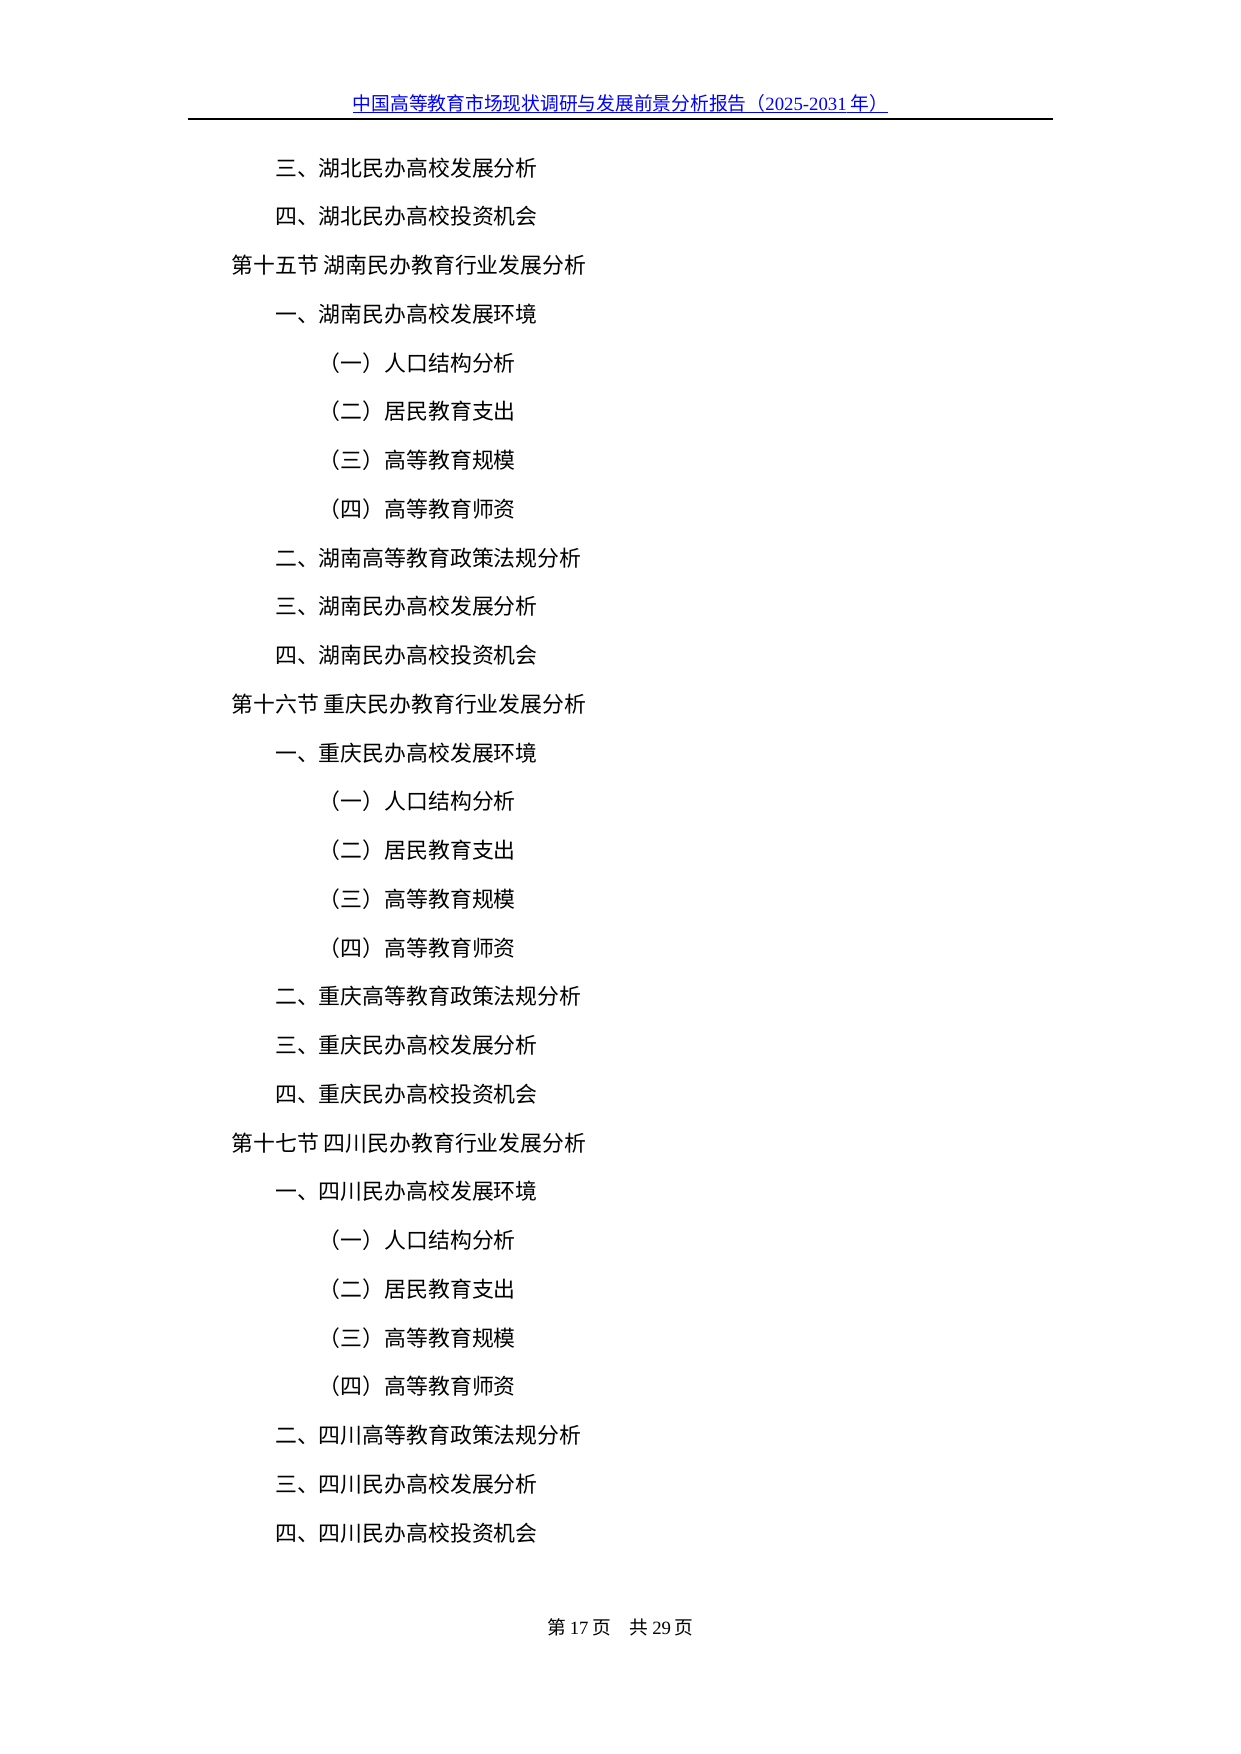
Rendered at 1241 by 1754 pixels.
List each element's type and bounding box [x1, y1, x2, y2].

text [187, 150, 1053, 1548]
